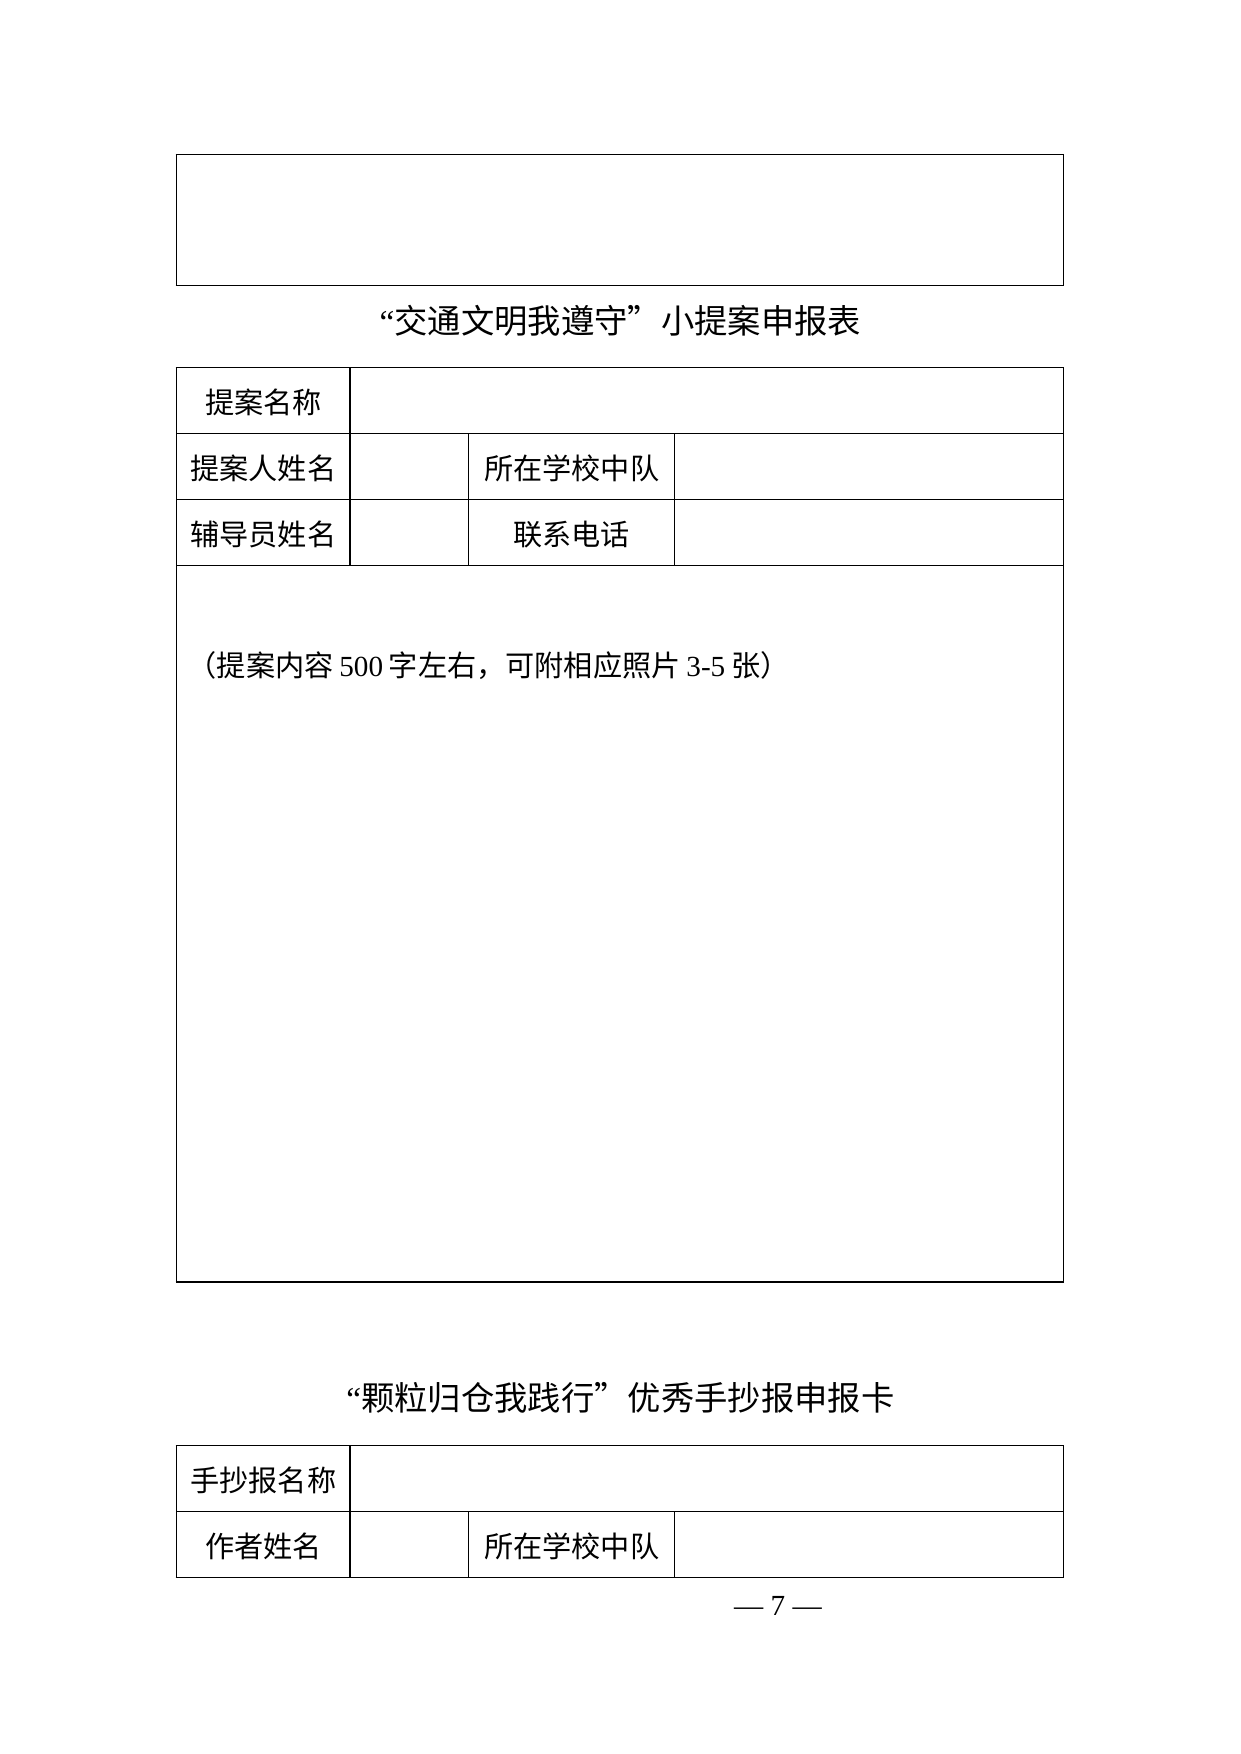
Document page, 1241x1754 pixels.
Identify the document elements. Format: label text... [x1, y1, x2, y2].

text “交通文明我遵守”小提案申报表 [187, 286, 1053, 351]
table_cell （提案内容500字左右，可附相应照片3-5张） [177, 566, 1063, 1281]
table_cell 联系电话 [469, 500, 674, 565]
table_cell 所在学校中队 [469, 434, 674, 499]
table_header 手抄报名称 [177, 1446, 349, 1511]
table_cell 提案人姓名 [177, 434, 349, 499]
table_cell [351, 434, 468, 499]
table_header 提案名称 [177, 368, 349, 433]
table_cell [675, 1512, 1063, 1577]
table_cell 所在学校中队 [469, 1512, 674, 1577]
table_cell [675, 500, 1063, 565]
table_cell [351, 500, 468, 565]
table_header [351, 368, 1063, 433]
text “颗粒归仓我践行”优秀手抄报申报卡 [187, 1364, 1053, 1429]
table_cell 作者姓名 [177, 1512, 349, 1577]
table_cell [675, 434, 1063, 499]
table_cell [351, 1512, 468, 1577]
table_cell 辅导员姓名 [177, 500, 349, 565]
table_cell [177, 155, 1063, 285]
table_header [351, 1446, 1063, 1511]
